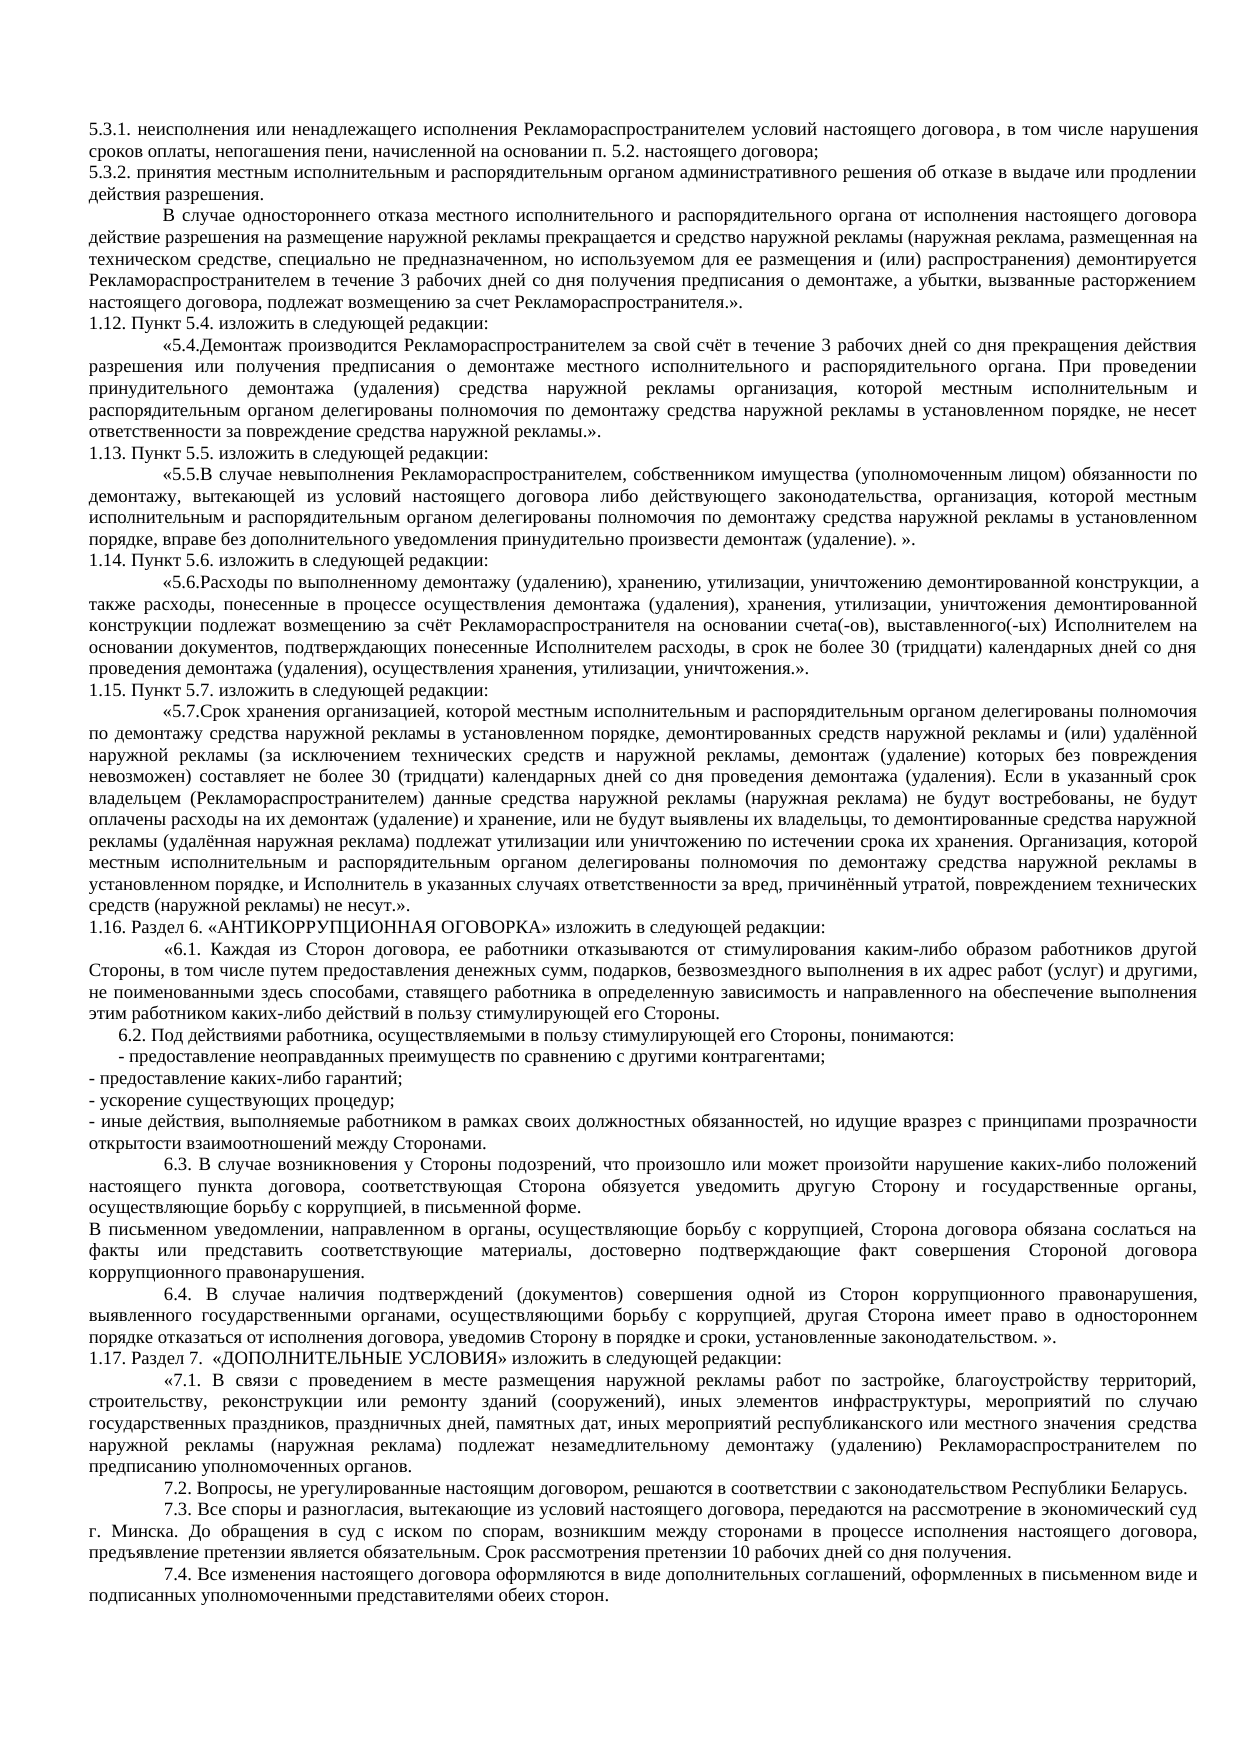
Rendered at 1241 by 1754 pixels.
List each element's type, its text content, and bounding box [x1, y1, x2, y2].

text «5.5.В случае невыполнения Рекламораспространителем, собственником имущества (уполномоченным лицом) обязанности по демонтажу, вытекающей из условий настоящего договора либо действующего законодательства, организация, которой местным исполнительным и распорядительным органом делегированы полномочия по демонтажу средства наружной рекламы в установленном порядке, вправе без дополнительного уведомления принудительно произвести демонтаж (удаление). ». [89, 463, 1199, 549]
text В письменном уведомлении, направленном в органы, осуществляющие борьбу с коррупцией, Сторона договора обязана сослаться на факты или представить соответствующие материалы, достоверно подтверждающие факт совершения Стороной договора коррупционного правонарушения. [89, 1218, 1199, 1282]
text 1.14. Пункт 5.6. изложить в следующей редакции: [89, 549, 1199, 571]
text «7.1. В связи с проведением в месте размещения наружной рекламы работ по застройке, благоустройству территорий, строительству, реконструкции или ремонту зданий (сооружений), иных элементов инфраструктуры, мероприятий по случаю государственных праздников, праздничных дней, памятных дат, иных мероприятий республиканского или местного значения средства наружной рекламы (наружная реклама) подлежат незамедлительному демонтажу (удалению) Рекламораспространителем по предписанию уполномоченных органов. [89, 1369, 1199, 1477]
text В случае одностороннего отказа местного исполнительного и распорядительного органа от исполнения настоящего договора действие разрешения на размещение наружной рекламы прекращается и средство наружной рекламы (наружная реклама, размещенная на техническом средстве, специально не предназначенном, но используемом для ее размещения и (или) распространения) демонтируется Рекламораспространителем в течение 3 рабочих дней со дня получения предписания о демонтаже, а убытки, вызванные расторжением настоящего договора, подлежат возмещению за счет Рекламораспространителя.». [89, 204, 1199, 312]
text 7.2. Вопросы, не урегулированные настоящим договором, решаются в соответствии с законодательством Республики Беларусь. [89, 1477, 1199, 1498]
text - иные действия, выполняемые работником в рамках своих должностных обязанностей, но идущие вразрез с принципами прозрачности открытости взаимоотношений между Сторонами. [89, 1110, 1199, 1153]
text 7.4. Все изменения настоящего договора оформляются в виде дополнительных соглашений, оформленных в письменном виде и подписанных уполномоченными представителями обеих сторон. [89, 1563, 1199, 1606]
text 5.3.1. неисполнения или ненадлежащего исполнения Рекламораспространителем условий настоящего договора, в том числе нарушения сроков оплаты, непогашения пени, начисленной на основании п. 5.2. настоящего договора; [89, 118, 1199, 161]
text «5.7.Срок хранения организацией, которой местным исполнительным и распорядительным органом делегированы полномочия по демонтажу средства наружной рекламы в установленном порядке, демонтированных средств наружной рекламы и (или) удалённой наружной рекламы (за исключением технических средств и наружной рекламы, демонтаж (удаление) которых без повреждения невозможен) составляет не более 30 (тридцати) календарных дней со дня проведения демонтажа (удаления). Если в указанный срок владельцем (Рекламораспространителем) данные средства наружной рекламы (наружная реклама) не будут востребованы, не будут оплачены расходы на их демонтаж (удаление) и хранение, или не будут выявлены их владельцы, то демонтированные средства наружной рекламы (удалённая наружная реклама) подлежат утилизации или уничтожению по истечении срока их хранения. Организация, которой местным исполнительным и распорядительным органом делегированы полномочия по демонтажу средства наружной рекламы в установленном порядке, и Исполнитель в указанных случаях ответственности за вред, причинённый утратой, повреждением технических средств (наружной рекламы) не несут.». [89, 700, 1199, 916]
text «6.1. Каждая из Сторон договора, ее работники отказываются от стимулирования каким-либо образом работников другой Стороны, в том числе путем предоставления денежных сумм, подарков, безвозмездного выполнения в их адрес работ (услуг) и другими, не поименованными здесь способами, ставящего работника в определенную зависимость и направленного на обеспечение выполнения этим работником каких-либо действий в пользу стимулирующей его Стороны. [89, 937, 1199, 1024]
text 5.3.2. принятия местным исполнительным и распорядительным органом административного решения об отказе в выдаче или продлении действия разрешения. [89, 161, 1199, 204]
text 7.3. Все споры и разногласия, вытекающие из условий настоящего договора, передаются на рассмотрение в экономический суд г. Минска. До обращения в суд с иском по спорам, возникшим между сторонами в процессе исполнения настоящего договора, предъявление претензии является обязательным. Срок рассмотрения претензии 10 рабочих дней со дня получения. [89, 1498, 1199, 1563]
text «5.4.Демонтаж производится Рекламораспространителем за свой счёт в течение 3 рабочих дней со дня прекращения действия разрешения или получения предписания о демонтаже местного исполнительного и распорядительного органа. При проведении принудительного демонтажа (удаления) средства наружной рекламы организация, которой местным исполнительным и распорядительным органом делегированы полномочия по демонтажу средства наружной рекламы в установленном порядке, не несет ответственности за повреждение средства наружной рекламы.». [89, 334, 1199, 442]
text 6.2. Под действиями работника, осуществляемыми в пользу стимулирующей его Стороны, понимаются: [89, 1024, 1199, 1045]
text - предоставление каких-либо гарантий; [89, 1067, 1199, 1088]
text 1.13. Пункт 5.5. изложить в следующей редакции: [89, 442, 1199, 463]
text - ускорение существующих процедур; [89, 1088, 1199, 1110]
text 1.15. Пункт 5.7. изложить в следующей редакции: [89, 679, 1199, 700]
text 1.17. Раздел 7. «ДОПОЛНИТЕЛЬНЫЕ УСЛОВИЯ» изложить в следующей редакции: [89, 1347, 1199, 1369]
text 1.12. Пункт 5.4. изложить в следующей редакции: [89, 312, 1199, 334]
text - предоставление неоправданных преимуществ по сравнению с другими контрагентами; [118, 1045, 1199, 1067]
text 6.4. В случае наличия подтверждений (документов) совершения одной из Сторон коррупционного правонарушения, выявленного государственными органами, осуществляющими борьбу с коррупцией, другая Сторона имеет право в одностороннем порядке отказаться от исполнения договора, уведомив Сторону в порядке и сроки, установленные законодательством. ». [89, 1282, 1199, 1347]
text «5.6.Расходы по выполненному демонтажу (удалению), хранению, утилизации, уничтожению демонтированной конструкции, а также расходы, понесенные в процессе осуществления демонтажа (удаления), хранения, утилизации, уничтожения демонтированной конструкции подлежат возмещению за счёт Рекламораспространителя на основании счета(-ов), выставленного(-ых) Исполнителем на основании документов, подтверждающих понесенные Исполнителем расходы, в срок не более 30 (тридцати) календарных дней со дня проведения демонтажа (удаления), осуществления хранения, утилизации, уничтожения.». [89, 571, 1199, 679]
text 1.16. Раздел 6. «АНТИКОРРУПЦИОННАЯ ОГОВОРКА» изложить в следующей редакции: [89, 916, 1199, 937]
text 6.3. В случае возникновения у Стороны подозрений, что произошло или может произойти нарушение каких-либо положений настоящего пункта договора, соответствующая Сторона обязуется уведомить другую Сторону и государственные органы, осуществляющие борьбу с коррупцией, в письменной форме. [89, 1153, 1199, 1218]
